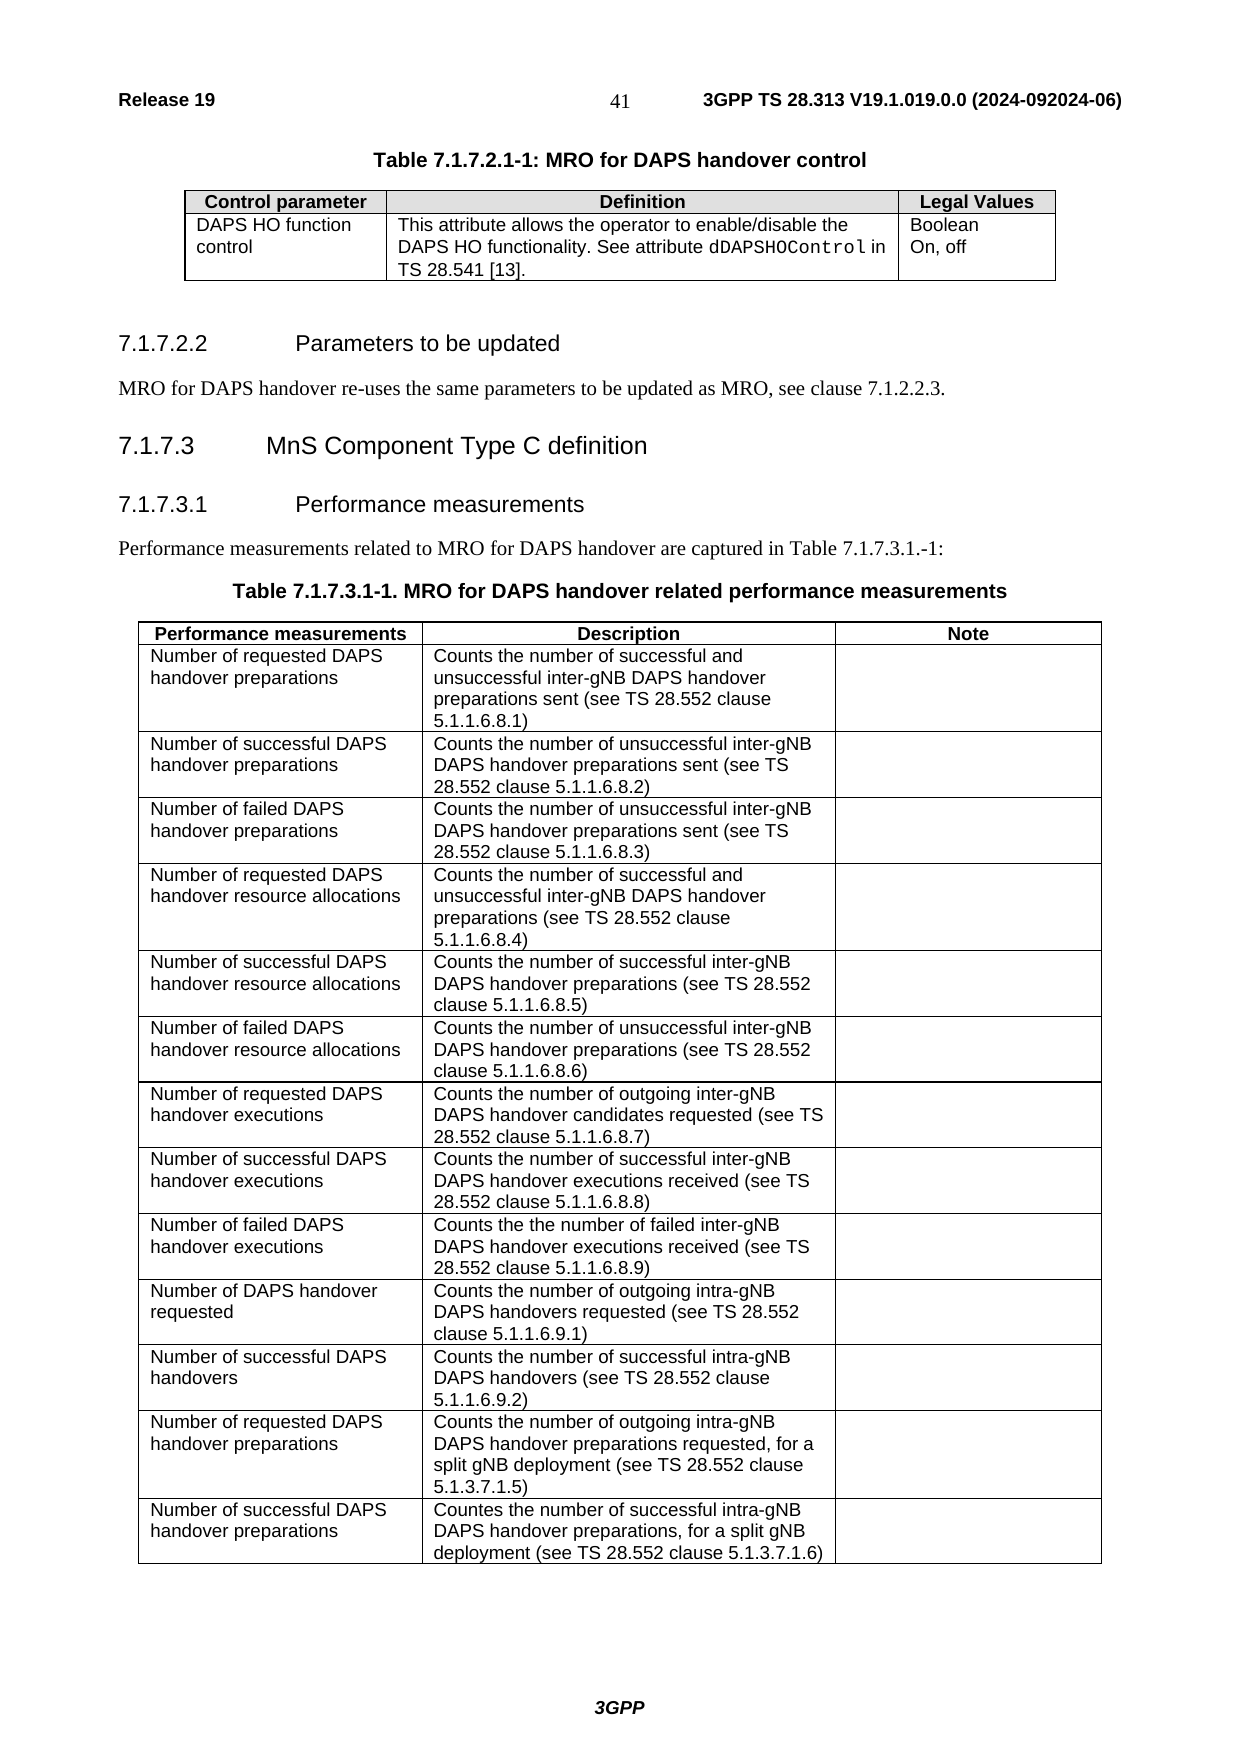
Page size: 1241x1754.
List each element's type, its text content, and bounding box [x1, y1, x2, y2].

table_cell DAPS HO function control [186, 214, 386, 280]
table_cell Number of failed DAPS handover executions [139, 1214, 422, 1279]
table_cell Number of requested DAPS handover preparations [139, 645, 422, 731]
table_header Performance measurements [139, 623, 422, 644]
table_header Description [423, 623, 835, 644]
table_header Control parameter [186, 191, 386, 213]
table_cell [836, 1280, 1101, 1344]
table_cell Counts the number of outgoing inter-gNB DAPS handover candidates requested (see TS 28.552 clause 5.1.1.6.8.7) [423, 1083, 835, 1147]
table_cell Counts the number of successful intra-gNB DAPS handovers (see TS 28.552 clause 5.1.1.6.9.2) [423, 1345, 835, 1410]
table_cell [836, 1083, 1101, 1147]
table_cell [836, 1214, 1101, 1279]
subtitle 7.1.7.3.1 Performance measurements [118, 491, 1122, 517]
table_cell [836, 1411, 1101, 1497]
table_cell Counts the number of outgoing intra-gNB DAPS handover preparations requested, for a split gNB deployment (see TS 28.552 clause 5.1.3.7.1.5) [423, 1411, 835, 1497]
table_cell Counts the number of successful and unsuccessful inter-gNB DAPS handover preparations sent (see TS 28.552 clause 5.1.1.6.8.1) [423, 645, 835, 731]
text Performance measurements related to MRO for DAPS handover are captured in Table 7.1.7.3.1.-1: [118, 536, 1122, 560]
text MRO for DAPS handover re-uses the same parameters to be updated as MRO, see clause 7.1.2.2.3. [118, 375, 1122, 399]
table_header Note [836, 623, 1101, 644]
table_cell Counts the number of successful and unsuccessful inter-gNB DAPS handover preparations (see TS 28.552 clause 5.1.1.6.8.4) [423, 864, 835, 950]
text Table 7.1.7.2.1-1: MRO for DAPS handover control [118, 147, 1122, 171]
table_header Legal Values [899, 191, 1055, 213]
table_cell [836, 1017, 1101, 1081]
table_cell Number of failed DAPS handover preparations [139, 798, 422, 863]
table_cell [836, 951, 1101, 1016]
table_cell Number of successful DAPS handovers [139, 1345, 422, 1410]
table_cell Number of successful DAPS handover preparations [139, 1499, 422, 1563]
table_cell Counts the number of successful inter-gNB DAPS handover executions received (see TS 28.552 clause 5.1.1.6.8.8) [423, 1148, 835, 1213]
table_cell [836, 732, 1101, 797]
table_cell Counts the number of unsuccessful inter-gNB DAPS handover preparations sent (see TS 28.552 clause 5.1.1.6.8.3) [423, 798, 835, 863]
table_cell Number of requested DAPS handover resource allocations [139, 864, 422, 950]
table_cell Number of successful DAPS handover preparations [139, 732, 422, 797]
table_cell [836, 645, 1101, 731]
table_header Definition [387, 191, 898, 213]
table_cell [836, 1345, 1101, 1410]
table_cell Counts the the number of failed inter-gNB DAPS handover executions received (see TS 28.552 clause 5.1.1.6.8.9) [423, 1214, 835, 1279]
table_cell Number of requested DAPS handover executions [139, 1083, 422, 1147]
table_cell [836, 1499, 1101, 1563]
table_cell Number of requested DAPS handover preparations [139, 1411, 422, 1497]
table_cell Counts the number of outgoing intra-gNB DAPS handovers requested (see TS 28.552 clause 5.1.1.6.9.1) [423, 1280, 835, 1344]
subtitle 7.1.7.3 MnS Component Type C definition [118, 431, 1122, 459]
table_cell Counts the number of unsuccessful inter-gNB DAPS handover preparations (see TS 28.552 clause 5.1.1.6.8.6) [423, 1017, 835, 1081]
table_cell [836, 1148, 1101, 1213]
table_cell [836, 798, 1101, 863]
table_cell [836, 864, 1101, 950]
table_cell This attribute allows the operator to enable/disable the DAPS HO functionality. See attribute dDAPSHOControl in TS 28.541 [13]. [387, 214, 898, 280]
table_cell Counts the number of successful inter-gNB DAPS handover preparations (see TS 28.552 clause 5.1.1.6.8.5) [423, 951, 835, 1016]
table_cell Number of successful DAPS handover executions [139, 1148, 422, 1213]
text Table 7.1.7.3.1-1. MRO for DAPS handover related performance measurements [118, 579, 1122, 603]
table_cell Countes the number of successful intra-gNB DAPS handover preparations, for a split gNB deployment (see TS 28.552 clause 5.1.3.7.1.6) [423, 1499, 835, 1563]
subtitle 7.1.7.2.2 Parameters to be updated [118, 330, 1122, 357]
table_cell Number of failed DAPS handover resource allocations [139, 1017, 422, 1081]
table_cell Number of DAPS handover requested [139, 1280, 422, 1344]
table_cell Number of successful DAPS handover resource allocations [139, 951, 422, 1016]
table_cell Counts the number of unsuccessful inter-gNB DAPS handover preparations sent (see TS 28.552 clause 5.1.1.6.8.2) [423, 732, 835, 797]
table_cell Boolean On, off [899, 214, 1055, 280]
